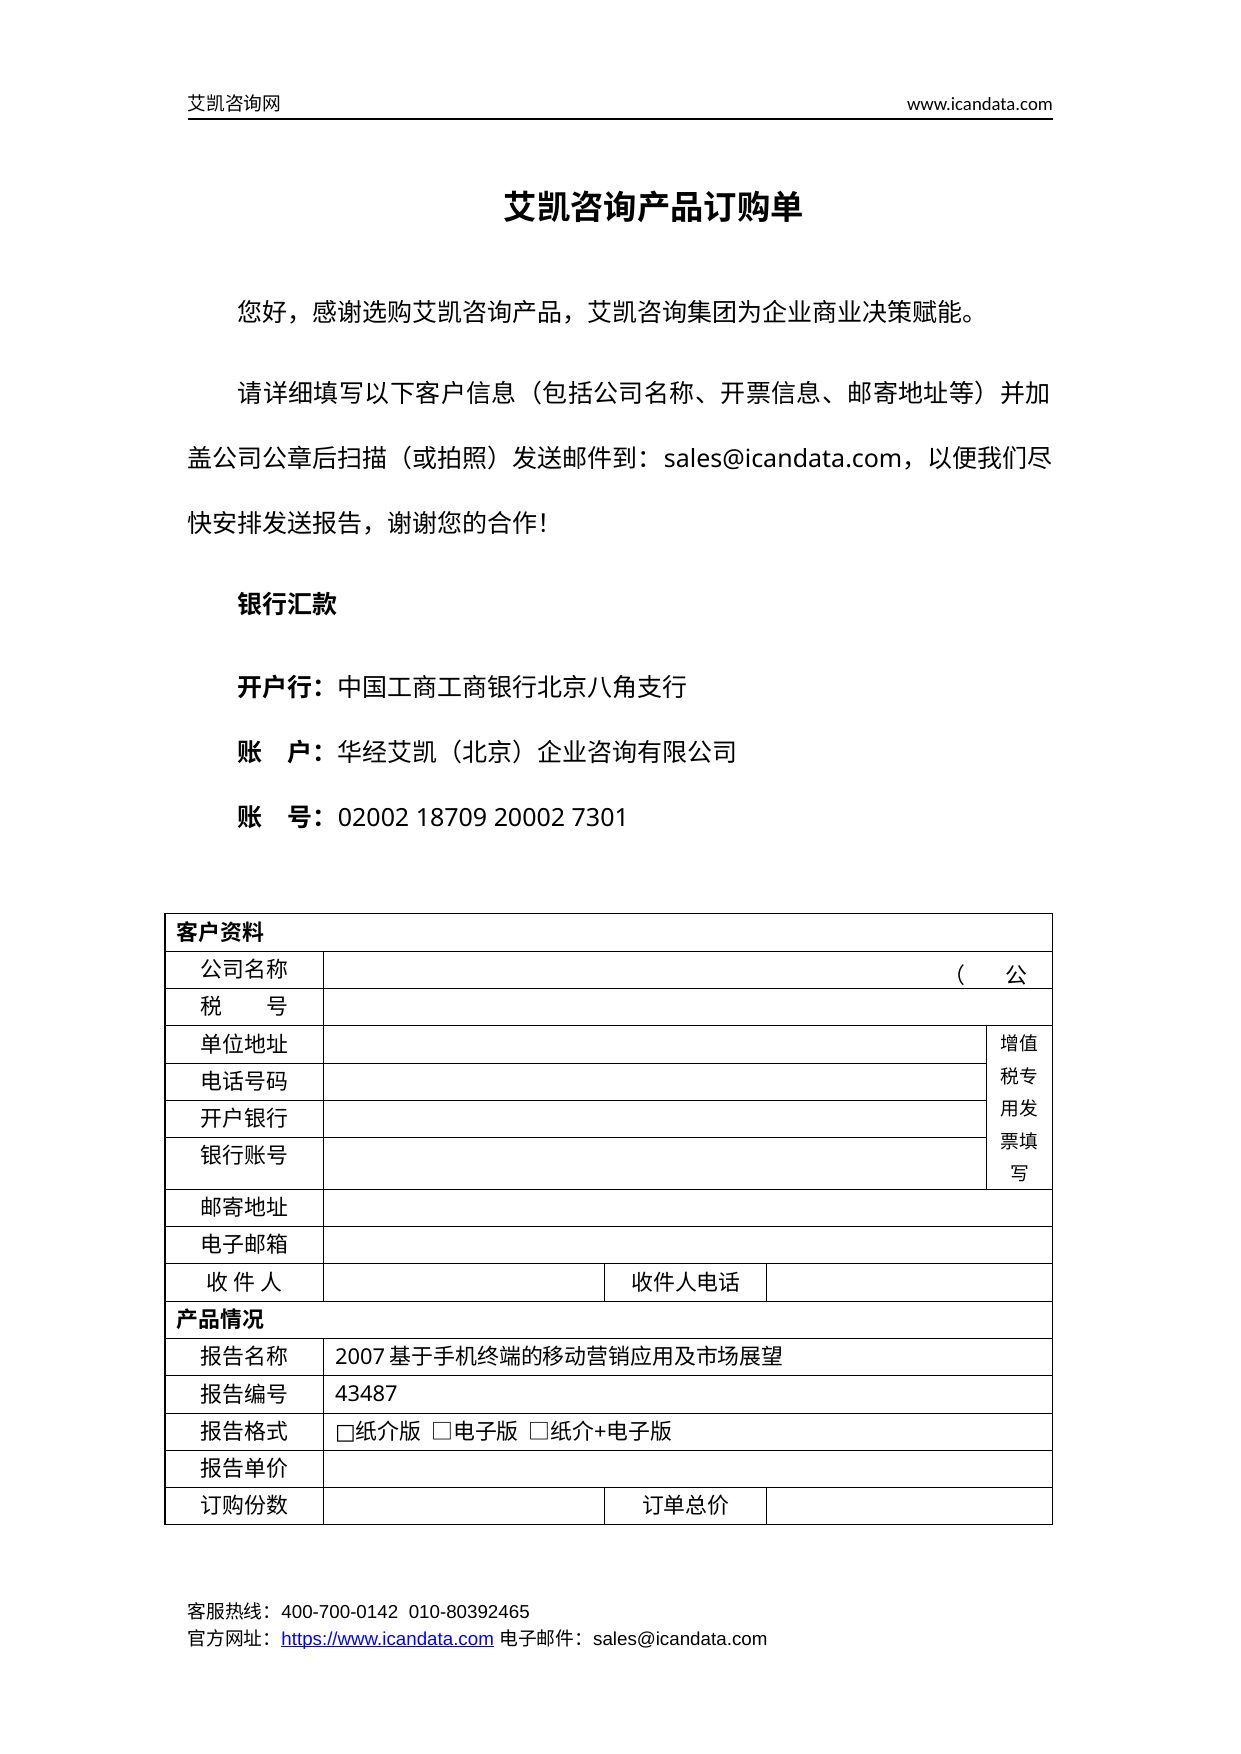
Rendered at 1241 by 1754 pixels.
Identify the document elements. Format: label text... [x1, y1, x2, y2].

table_cell 税 号 [166, 989, 323, 1025]
table_cell □纸介版 □电子版 □纸介+电子版 [324, 1414, 1052, 1450]
table_cell 单位地址 [166, 1026, 323, 1062]
table_cell 报告编号 [166, 1376, 323, 1412]
table_cell 2007基于手机终端的移动营销应用及市场展望 [324, 1339, 1052, 1375]
table_cell [324, 1026, 986, 1062]
text 银行汇款 [187, 570, 1053, 635]
table_cell 报告名称 [166, 1339, 323, 1375]
table_cell 订购份数 [166, 1488, 323, 1524]
table_cell [324, 1451, 1052, 1487]
table_cell 订单总价 [605, 1488, 766, 1524]
text 艾凯咨询产品订购单 [187, 172, 1053, 237]
table_cell [324, 1101, 986, 1137]
table_cell 43487 [324, 1376, 1052, 1412]
table_cell 电子邮箱 [166, 1227, 323, 1263]
table_cell 收 件 人 [166, 1264, 323, 1301]
table_cell [324, 1138, 986, 1189]
table_cell 公司名称 [166, 952, 323, 988]
text 您好，感谢选购艾凯咨询产品，艾凯咨询集团为企业商业决策赋能。 [187, 278, 1053, 343]
table_cell 收件人电话 [605, 1264, 766, 1301]
text 请详细填写以下客户信息（包括公司名称、开票信息、邮寄地址等）并加盖公司公章后扫描（或拍照）发送邮件到：sales@icandata.com，以便我们尽快安排发送报告，谢谢您的合作！ [187, 359, 1053, 554]
table_cell 银行账号 [166, 1138, 323, 1189]
table_cell 报告格式 [166, 1414, 323, 1450]
table_cell [324, 989, 1052, 1025]
table_cell 报告单价 [166, 1451, 323, 1487]
table_cell 邮寄地址 [166, 1190, 323, 1226]
table_cell [324, 1488, 604, 1524]
table_cell [767, 1488, 1052, 1524]
table_cell [324, 1190, 1052, 1226]
text 账 户：华经艾凯（北京）企业咨询有限公司 [187, 718, 1053, 783]
table_cell [324, 1264, 604, 1301]
table_cell 增值税专用发票填写 [987, 1026, 1052, 1189]
table_cell 开户银行 [166, 1101, 323, 1137]
table_cell 电话号码 [166, 1064, 323, 1100]
text 账 号：02002 18709 20002 7301 [187, 783, 1053, 848]
text 开户行：中国工商工商银行北京八角支行 [187, 653, 1053, 718]
table_cell [324, 1064, 986, 1100]
table_cell [324, 952, 1052, 988]
table_header 客户资料 [166, 914, 1052, 951]
table_cell 产品情况 [166, 1302, 1052, 1338]
table_cell [324, 1227, 1052, 1263]
table_cell [767, 1264, 1052, 1301]
